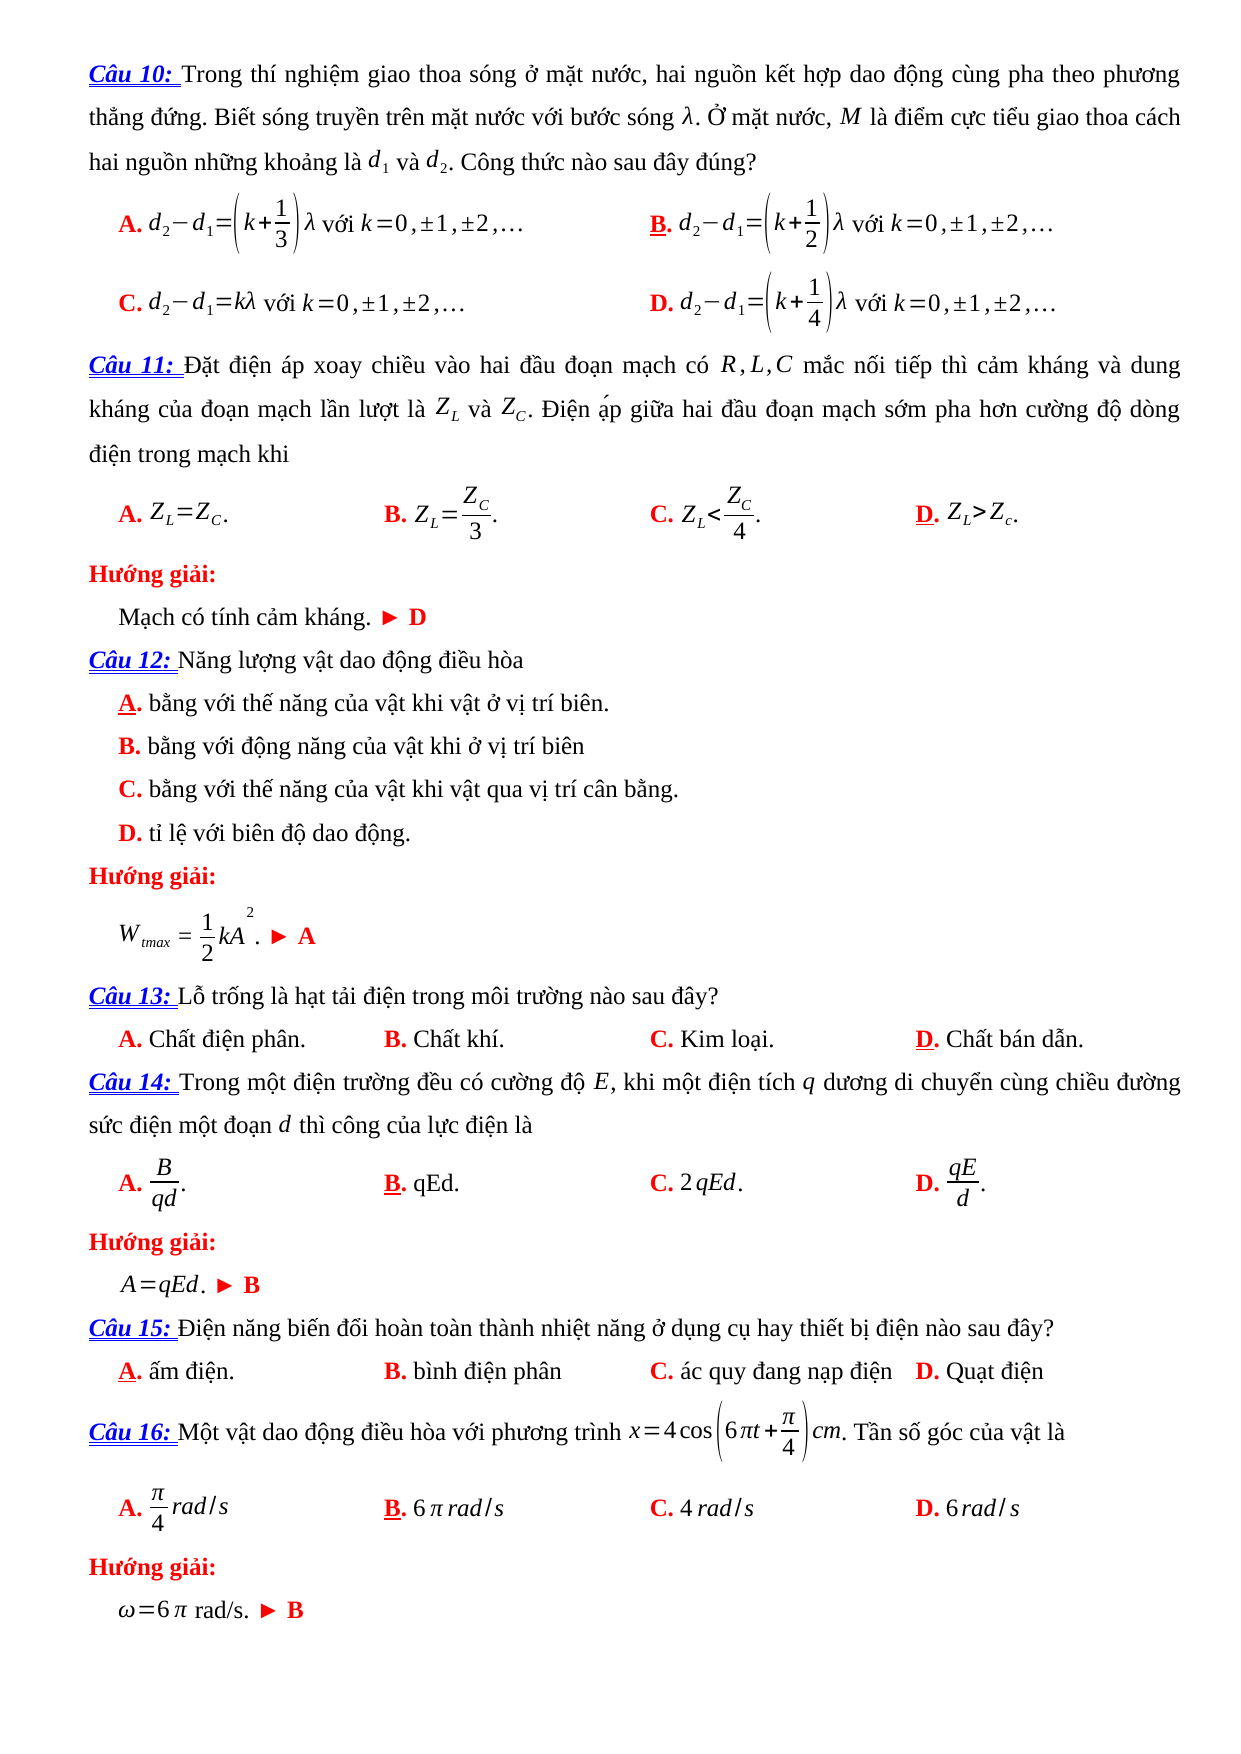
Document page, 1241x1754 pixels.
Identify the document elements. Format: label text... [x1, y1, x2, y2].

text A. với B. với [88, 191, 1181, 256]
text Câu 12: Năng lượng vật dao động điều hòa [88, 645, 1181, 674]
text = . ► A [88, 904, 1181, 966]
text Hướng giải: [88, 1227, 1181, 1255]
text Hướng giải: [88, 861, 1181, 889]
text A. . B. qEd. C. . D. . [88, 1153, 1181, 1212]
text Câu 14: Trong một điện trường đều có cường độ , khi một điện tích dương di chuyển cùng chiều đường sức điện một đoạn thì công của lực điện là [88, 1067, 1181, 1139]
text B. bằng với động năng của vật khi ở vị trí biên [88, 731, 1181, 760]
text Câu 16: Một vật dao động điều hòa với phương trình . Tần số góc của vật là [88, 1399, 1181, 1464]
text A. bằng với thế năng của vật khi vật ở vị trí biên. [88, 688, 1181, 717]
text Mạch có tính cảm kháng. ► D [88, 602, 1181, 631]
text Câu 13: Lỗ trống là hạt tải điện trong môi trường nào sau đây? [88, 981, 1181, 1009]
text A. Chất điện phân. B. Chất khí. C. Kim loại. D. Chất bán dẫn. [88, 1024, 1181, 1053]
text C. bằng với thế năng của vật khi vật qua vị trí cân bằng. [88, 774, 1181, 803]
text A. . B. . C. . D. . [88, 482, 1181, 544]
text Hướng giải: [88, 1552, 1181, 1581]
text A. ấm điện. B. bình điện phân C. ác quy đang nạp điện D. Quạt điện [88, 1356, 1181, 1385]
text Câu 11: Đặt điện áp xoay chiều vào hai đầu đoạn mạch có mắc nối tiếp thì cảm kháng và dung kháng của đoạn mạch lần lượt là và . Điện ạ́p giữa hai đầu đoạn mạch sớm pha hơn cường độ dòng điện trong mạch khi [88, 350, 1181, 467]
text Câu 15: Điện năng biến đổi hoàn toàn thành nhiệt năng ở dụng cụ hay thiết bị điện nào sau đây? [88, 1313, 1181, 1342]
text . ► B [88, 1270, 1181, 1298]
text rad/s. ► B [88, 1595, 1181, 1624]
text D. tỉ lệ với biên độ dao động. [88, 818, 1181, 846]
text A. B. C. D. [88, 1478, 1181, 1537]
text Câu 10: Trong thí nghiệm giao thoa sóng ở mặt nước, hai nguồn kết hợp dao động cùng pha theo phương thẳng đứng. Biết sóng truyền trên mặt nước với bước sóng . Ở mặt nước, là điểm cực tiểu giao thoa cách hai nguồn những khoảng là và . Công thức nào sau đây đúng? [88, 59, 1181, 177]
text C. với D. với [88, 270, 1181, 335]
text Hướng giải: [88, 559, 1181, 588]
